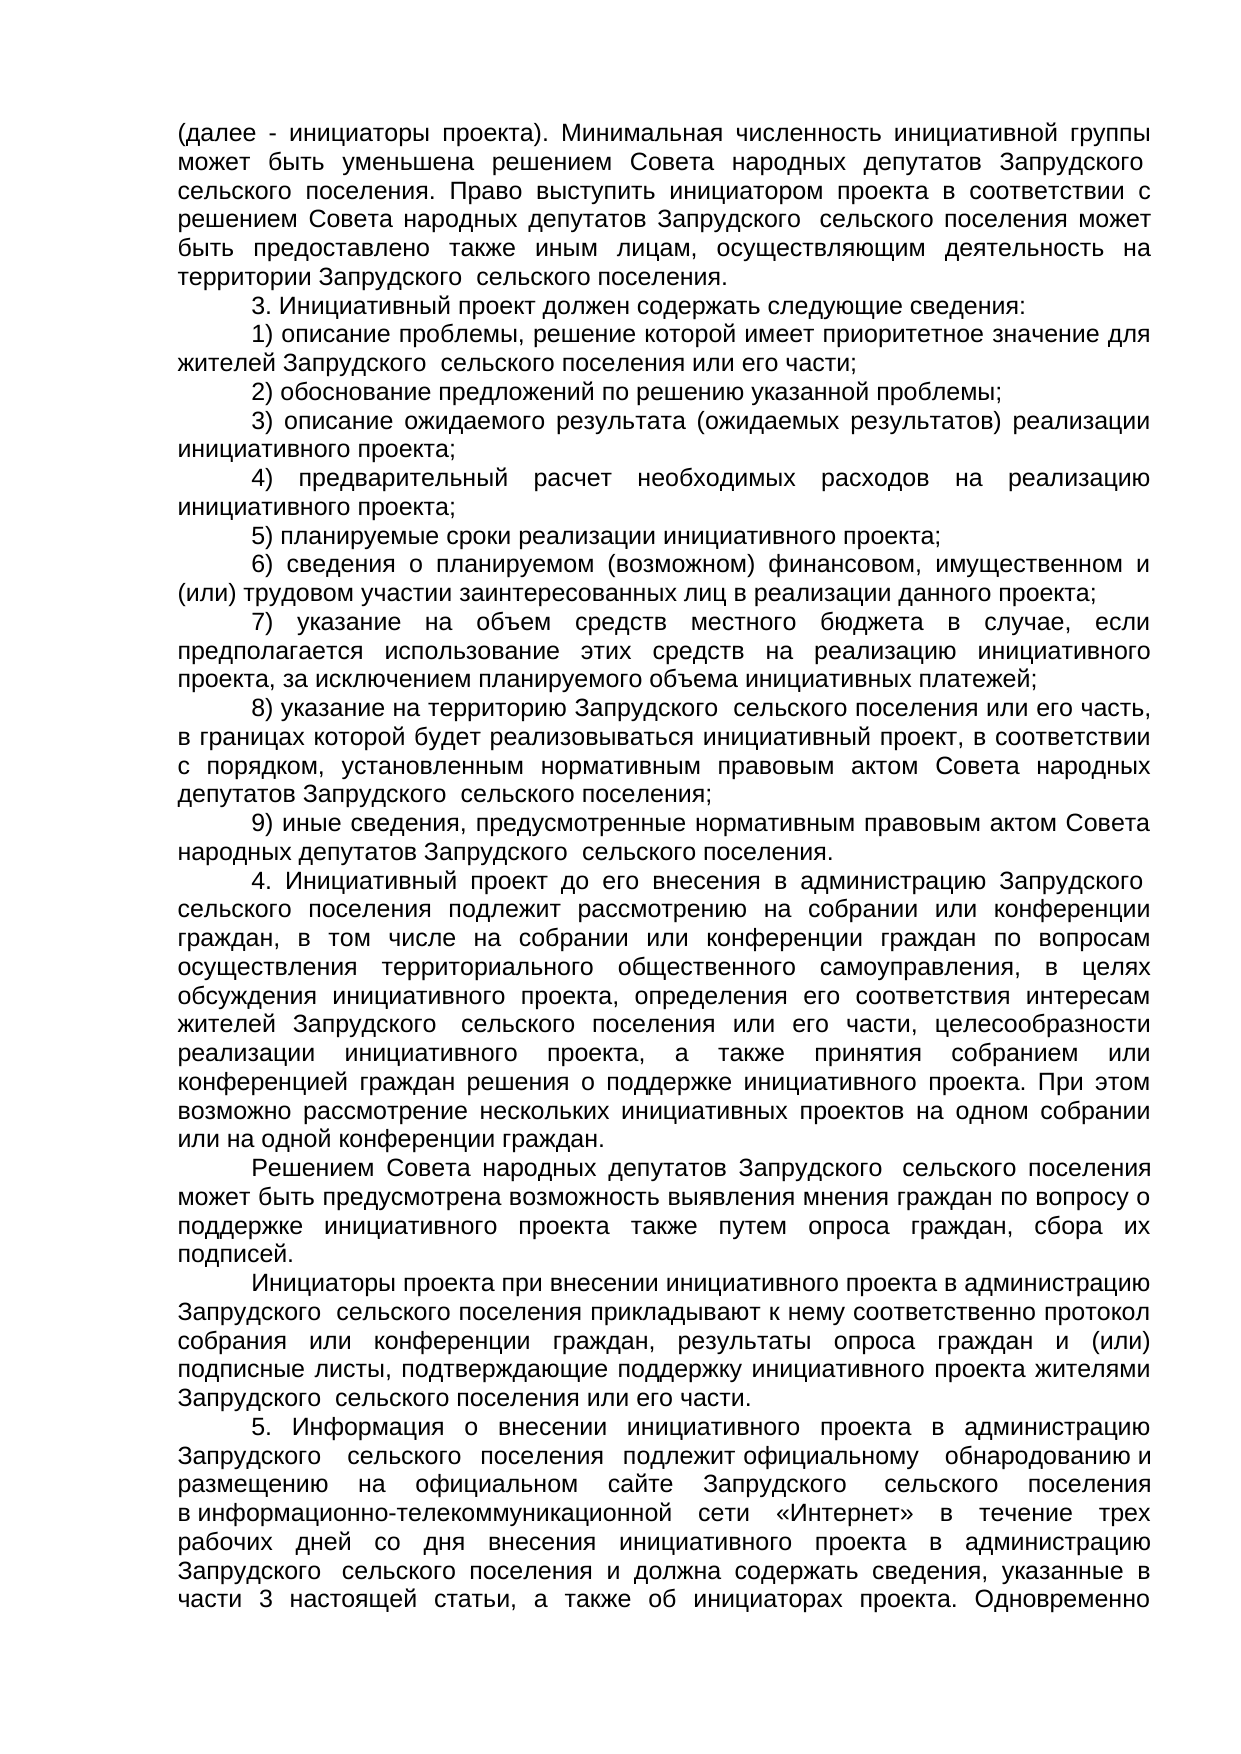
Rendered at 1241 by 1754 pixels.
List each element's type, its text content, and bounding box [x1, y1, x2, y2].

text 8) указание на территорию Запрудского сельского поселения или его часть, в границах которой будет реализовываться инициативный проект, в соответствии с порядком, установленным нормативным правовым актом Совета народных депутатов Запрудского сельского поселения; [177, 693, 1152, 808]
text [177, 118, 1152, 291]
text Решением Совета народных депутатов Запрудского сельского поселения может быть предусмотрена возможность выявления мнения граждан по вопросу о поддержке инициативного проекта также путем опроса граждан, сбора их подписей. [177, 1153, 1152, 1268]
text 4) предварительный расчет необходимых расходов на реализацию инициативного проекта; [177, 463, 1152, 521]
text 3. Инициативный проект должен содержать следующие сведения: [177, 291, 1152, 319]
text 4. Инициативный проект до его внесения в администрацию Запрудского сельского поселения подлежит рассмотрению на собрании или конференции граждан, в том числе на собрании или конференции граждан по вопросам осуществления территориального общественного самоуправления, в целях обсуждения инициативного проекта, определения его соответствия интересам жителей Запрудского сельского поселения или его части, целесообразности реализации инициативного проекта, а также принятия собранием или конференцией граждан решения о поддержке инициативного проекта. При этом возможно рассмотрение нескольких инициативных проектов на одном собрании или на одной конференции граждан. [177, 866, 1152, 1153]
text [177, 1412, 1152, 1613]
text 7) указание на объем средств местного бюджета в случае, если предполагается использование этих средств на реализацию инициативного проекта, за исключением планируемого объема инициативных платежей; [177, 607, 1152, 693]
text 6) сведения о планируемом (возможном) финансовом, имущественном и (или) трудовом участии заинтересованных лиц в реализации данного проекта; [177, 549, 1152, 607]
text 3) описание ожидаемого результата (ожидаемых результатов) реализации инициативного проекта; [177, 406, 1152, 463]
text 2) обоснование предложений по решению указанной проблемы; [177, 377, 1152, 406]
text Инициаторы проекта при внесении инициативного проекта в администрацию Запрудского сельского поселения прикладывают к нему соответственно протокол собрания или конференции граждан, результаты опроса граждан и (или) подписные листы, подтверждающие поддержку инициативного проекта жителями Запрудского сельского поселения или его части. [177, 1268, 1152, 1412]
text 9) иные сведения, предусмотренные нормативным правовым актом Совета народных депутатов Запрудского сельского поселения. [177, 808, 1152, 866]
text 5) планируемые сроки реализации инициативного проекта; [177, 521, 1152, 549]
text 1) описание проблемы, решение которой имеет приоритетное значение для жителей Запрудского сельского поселения или его части; [177, 319, 1152, 377]
